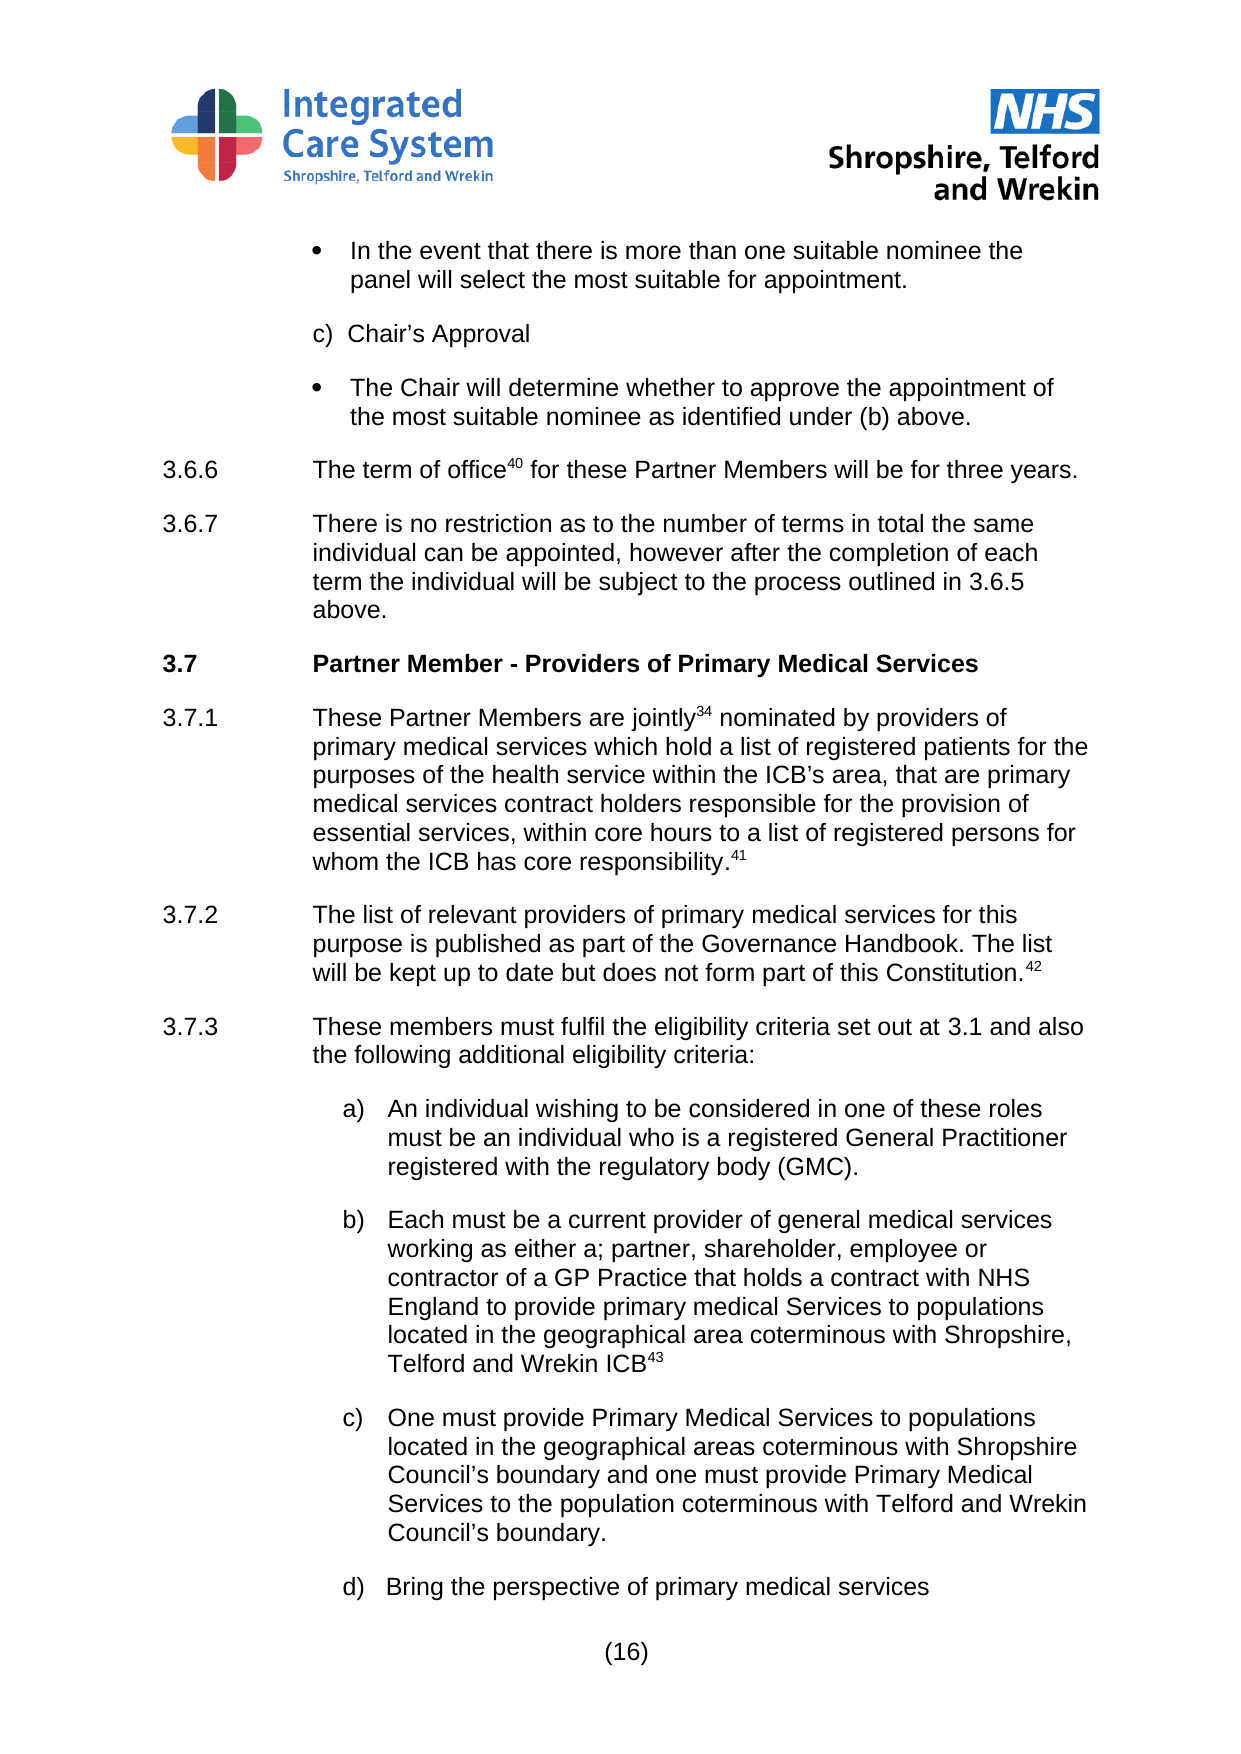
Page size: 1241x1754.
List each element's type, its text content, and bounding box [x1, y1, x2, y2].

subtitle d) Bring the perspective of primary medical services [342, 1571, 1090, 1600]
subtitle 3.7.2 The list of relevant providers of primary medical services for this purpose is published as part of the Governance Handbook. The list will be kept up to date but does not form part of this Constitution.42 [162, 900, 1090, 986]
subtitle 3.7 Partner Member - Providers of Primary Medical Services [162, 649, 1090, 678]
subtitle b) Each must be a current provider of general medical services working as either a; partner, shareholder, employee or contractor of a GP Practice that holds a contract with NHS England to provide primary medical Services to populations located in the geographical area coterminous with Shropshire, Telford and Wrekin ICB43 [342, 1205, 1090, 1378]
subtitle 3.6.7 There is no restriction as to the number of terms in total the same individual can be appointed, however after the completion of each term the individual will be subject to the process outlined in 3.6.5 above. [162, 509, 1090, 624]
subtitle 3.7.1 These Partner Members are jointly34 nominated by providers of primary medical services which hold a list of registered patients for the purposes of the health service within the ICB’s area, that are primary medical services contract holders responsible for the provision of essential services, within core hours to a list of registered persons for whom the ICB has core responsibility.41 [162, 703, 1090, 875]
subtitle c) Chair’s Approval [312, 319, 1090, 348]
subtitle In the event that there is more than one suitable nominee the panel will select the most suitable for appointment. [312, 236, 1090, 294]
subtitle a) An individual wishing to be considered in one of these roles must be an individual who is a registered General Practitioner registered with the regulatory body (GMC). [342, 1094, 1090, 1180]
subtitle c) One must provide Primary Medical Services to populations located in the geographical areas coterminous with Shropshire Council’s boundary and one must provide Primary Medical Services to the population coterminous with Telford and Wrekin Council’s boundary. [342, 1403, 1090, 1546]
subtitle 3.7.3 These members must fulfil the eligibility criteria set out at 3.1 and also the following additional eligibility criteria: [162, 1011, 1090, 1069]
subtitle The Chair will determine whether to approve the appointment of the most suitable nominee as identified under (b) above. [312, 373, 1090, 430]
subtitle 3.6.6 The term of office40 for these Partner Members will be for three years. [162, 455, 1090, 484]
picture [162, 73, 1103, 203]
